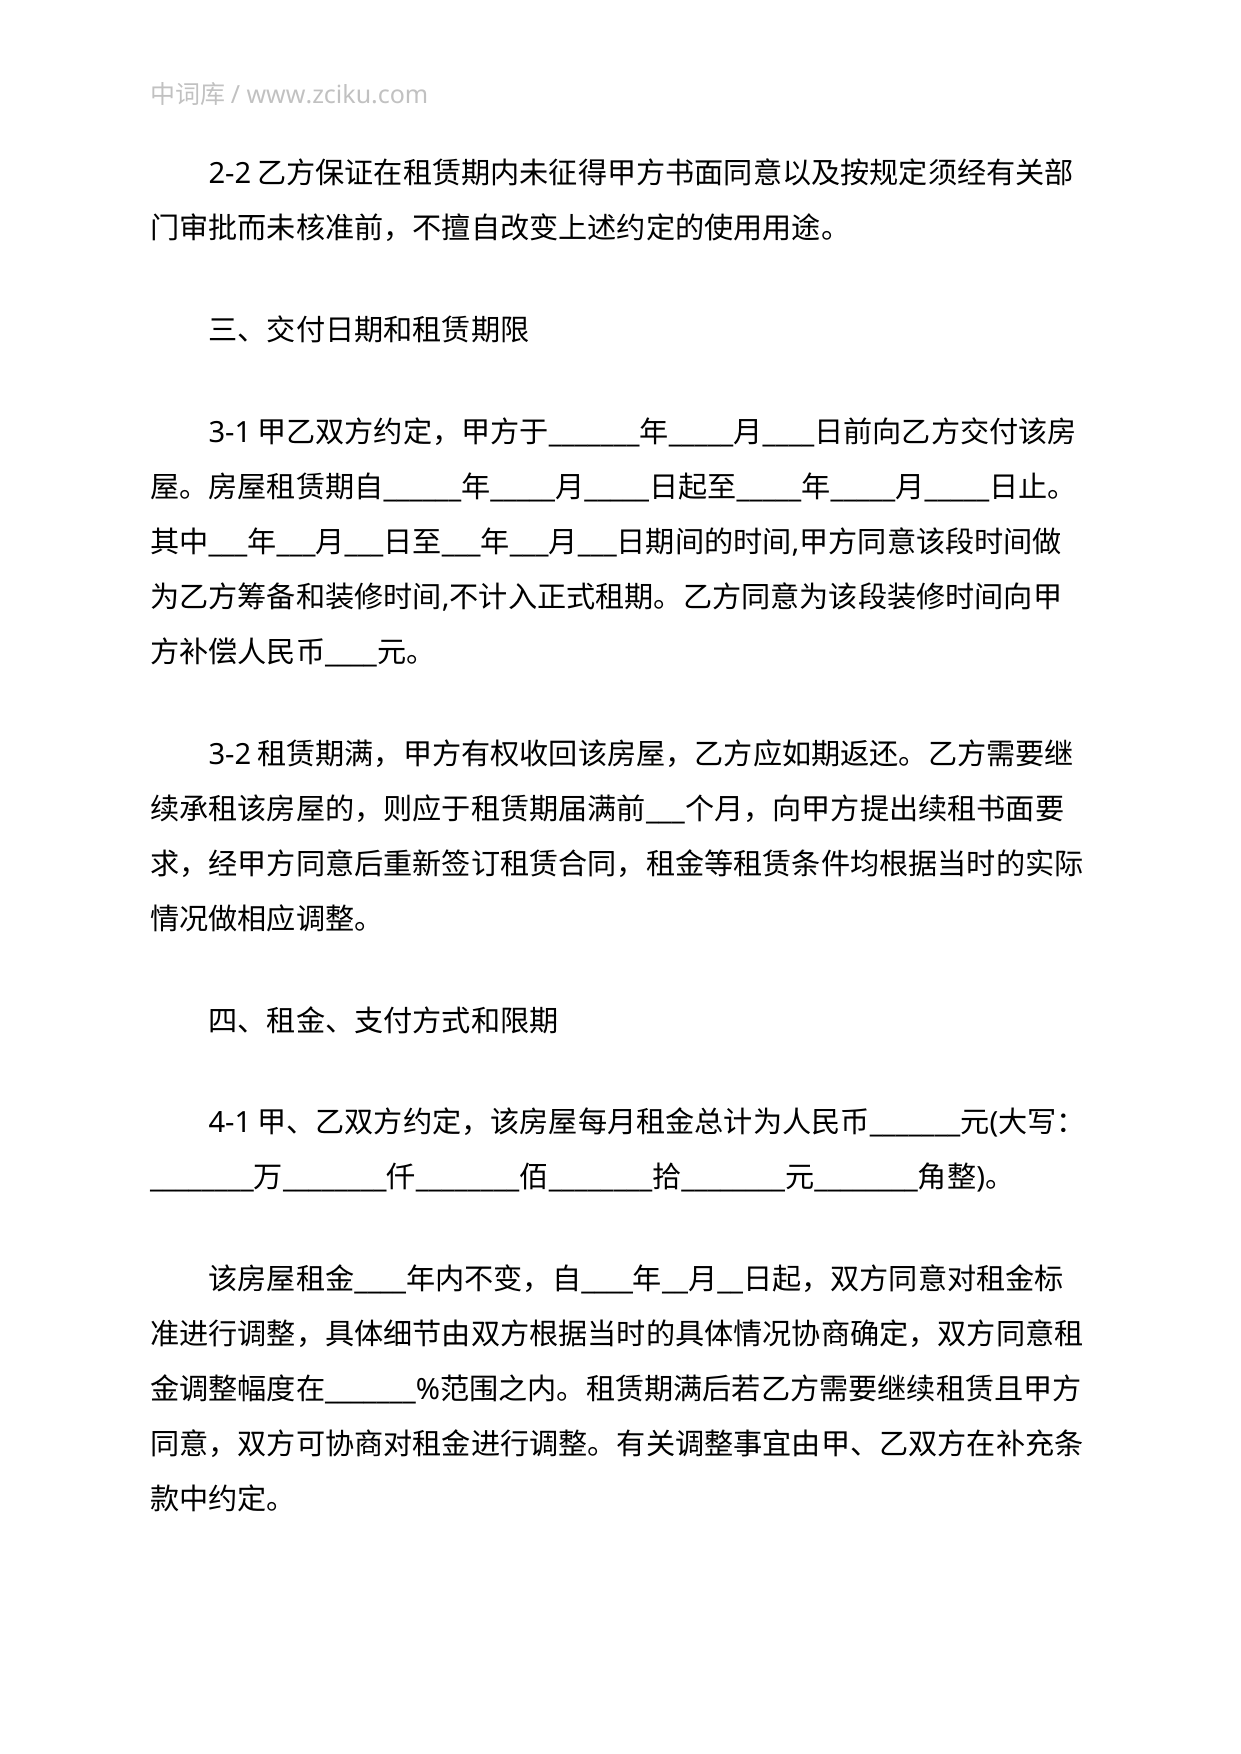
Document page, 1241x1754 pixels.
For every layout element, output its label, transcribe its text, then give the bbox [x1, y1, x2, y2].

text 四、租金、支付方式和限期 [150, 997, 1090, 1039]
text 3-1甲乙双方约定，甲方于_______年_____月____日前向乙方交付该房屋。房屋租赁期自______年_____月_____日起至_____年_____月_____日止。其中___年___月___日至___年___月___日期间的时间,甲方同意该段时间做为乙方筹备和装修时间,不计入正式租期。乙方同意为该段装修时间向甲方补偿人民币____元。 [150, 408, 1090, 671]
text 三、交付日期和租赁期限 [150, 307, 1090, 349]
text 2-2乙方保证在租赁期内未征得甲方书面同意以及按规定须经有关部门审批而未核准前，不擅自改变上述约定的使用用途。 [150, 150, 1090, 247]
text 3-2租赁期满，甲方有权收回该房屋，乙方应如期返还。乙方需要继续承租该房屋的，则应于租赁期届满前___个月，向甲方提出续租书面要求，经甲方同意后重新签订租赁合同，租金等租赁条件均根据当时的实际情况做相应调整。 [150, 731, 1090, 938]
text 4-1甲、乙双方约定，该房屋每月租金总计为人民币_______元(大写：________万________仟________佰________拾________元________角整)。 [150, 1099, 1090, 1196]
text 该房屋租金____年内不变，自____年__月__日起，双方同意对租金标准进行调整，具体细节由双方根据当时的具体情况协商确定，双方同意租金调整幅度在_______%范围之内。租赁期满后若乙方需要继续租赁且甲方同意，双方可协商对租金进行调整。有关调整事宜由甲、乙双方在补充条款中约定。 [150, 1256, 1090, 1518]
